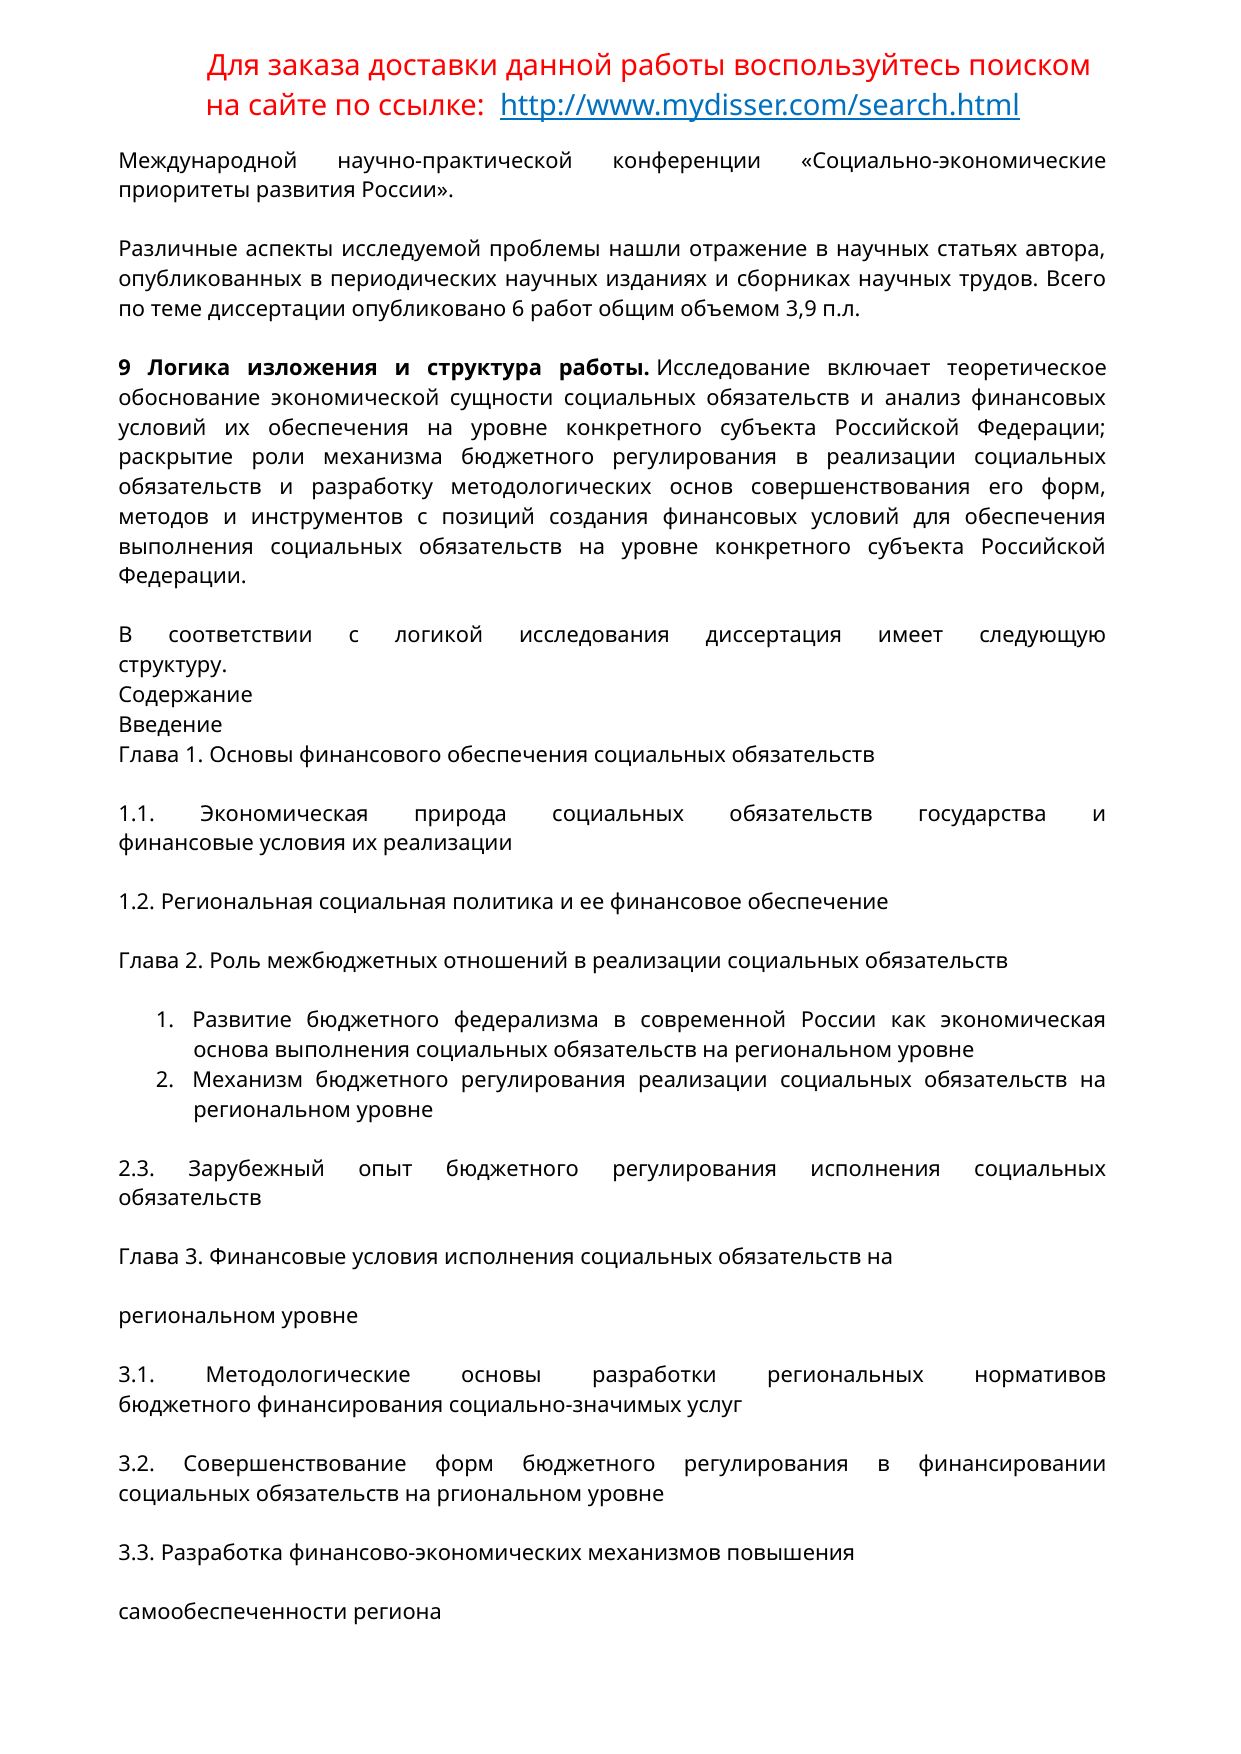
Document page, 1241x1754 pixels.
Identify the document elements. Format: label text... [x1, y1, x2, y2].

text 1.2. Региональная социальная политика и ее финансовое обеспечение [118, 886, 1107, 916]
text Глава 2. Роль межбюджетных отношений в реализации социальных обязательств [118, 945, 1107, 975]
text Различные аспекты исследуемой проблемы нашли отражение в научных статьях автора, опубликованных в периодических научных изданиях и сборниках научных трудов. Всего по теме диссертации опубликовано 6 работ общим объемом 3,9 п.л. [118, 233, 1107, 323]
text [118, 144, 1107, 204]
text 9 Логика изложения и структура работы. Исследование включает теоретическое обоснование экономической сущности социальных обязательств и анализ финансовых условий их обеспечения на уровне конкретного субъекта Российской Федерации; раскрытие роли механизма бюджетного регулирования в реализации социальных обязательств и разработку методологических основ совершенствования его форм, методов и инструментов с позиций создания финансовых условий для обеспечения выполнения социальных обязательств на уровне конкретного субъекта Российской Федерации. [118, 352, 1107, 590]
text 2.3. Зарубежный опыт бюджетного регулирования исполнения социальных обязательств [118, 1152, 1107, 1212]
text региональном уровне [118, 1300, 1107, 1330]
text 1.1. Экономическая природа социальных обязательств государства и финансовые условия их реализации [118, 797, 1107, 857]
text В соответствии с логикой исследования диссертация имеет следующую структуру. Содержание Введение Глава 1. Основы финансового обеспечения социальных обязательств [118, 619, 1107, 768]
list Механизм бюджетного регулирования реализации социальных обязательств на региональном уровне [156, 1064, 1107, 1123]
text 3.1. Методологические основы разработки региональных нормативов бюджетного финансирования социально-значимых услуг [118, 1359, 1107, 1419]
text 3.3. Разработка финансово-экономических механизмов повышения [118, 1537, 1107, 1566]
list Развитие бюджетного федерализма в современной России как экономическая основа выполнения социальных обязательств на региональном уровне [156, 1004, 1107, 1064]
text 3.2. Совершенствование форм бюджетного регулирования в финансировании социальных обязательств на ргиональном уровне [118, 1448, 1107, 1507]
text Глава 3. Финансовые условия исполнения социальных обязательств на [118, 1241, 1107, 1271]
text самообеспеченности региона [118, 1596, 1107, 1625]
